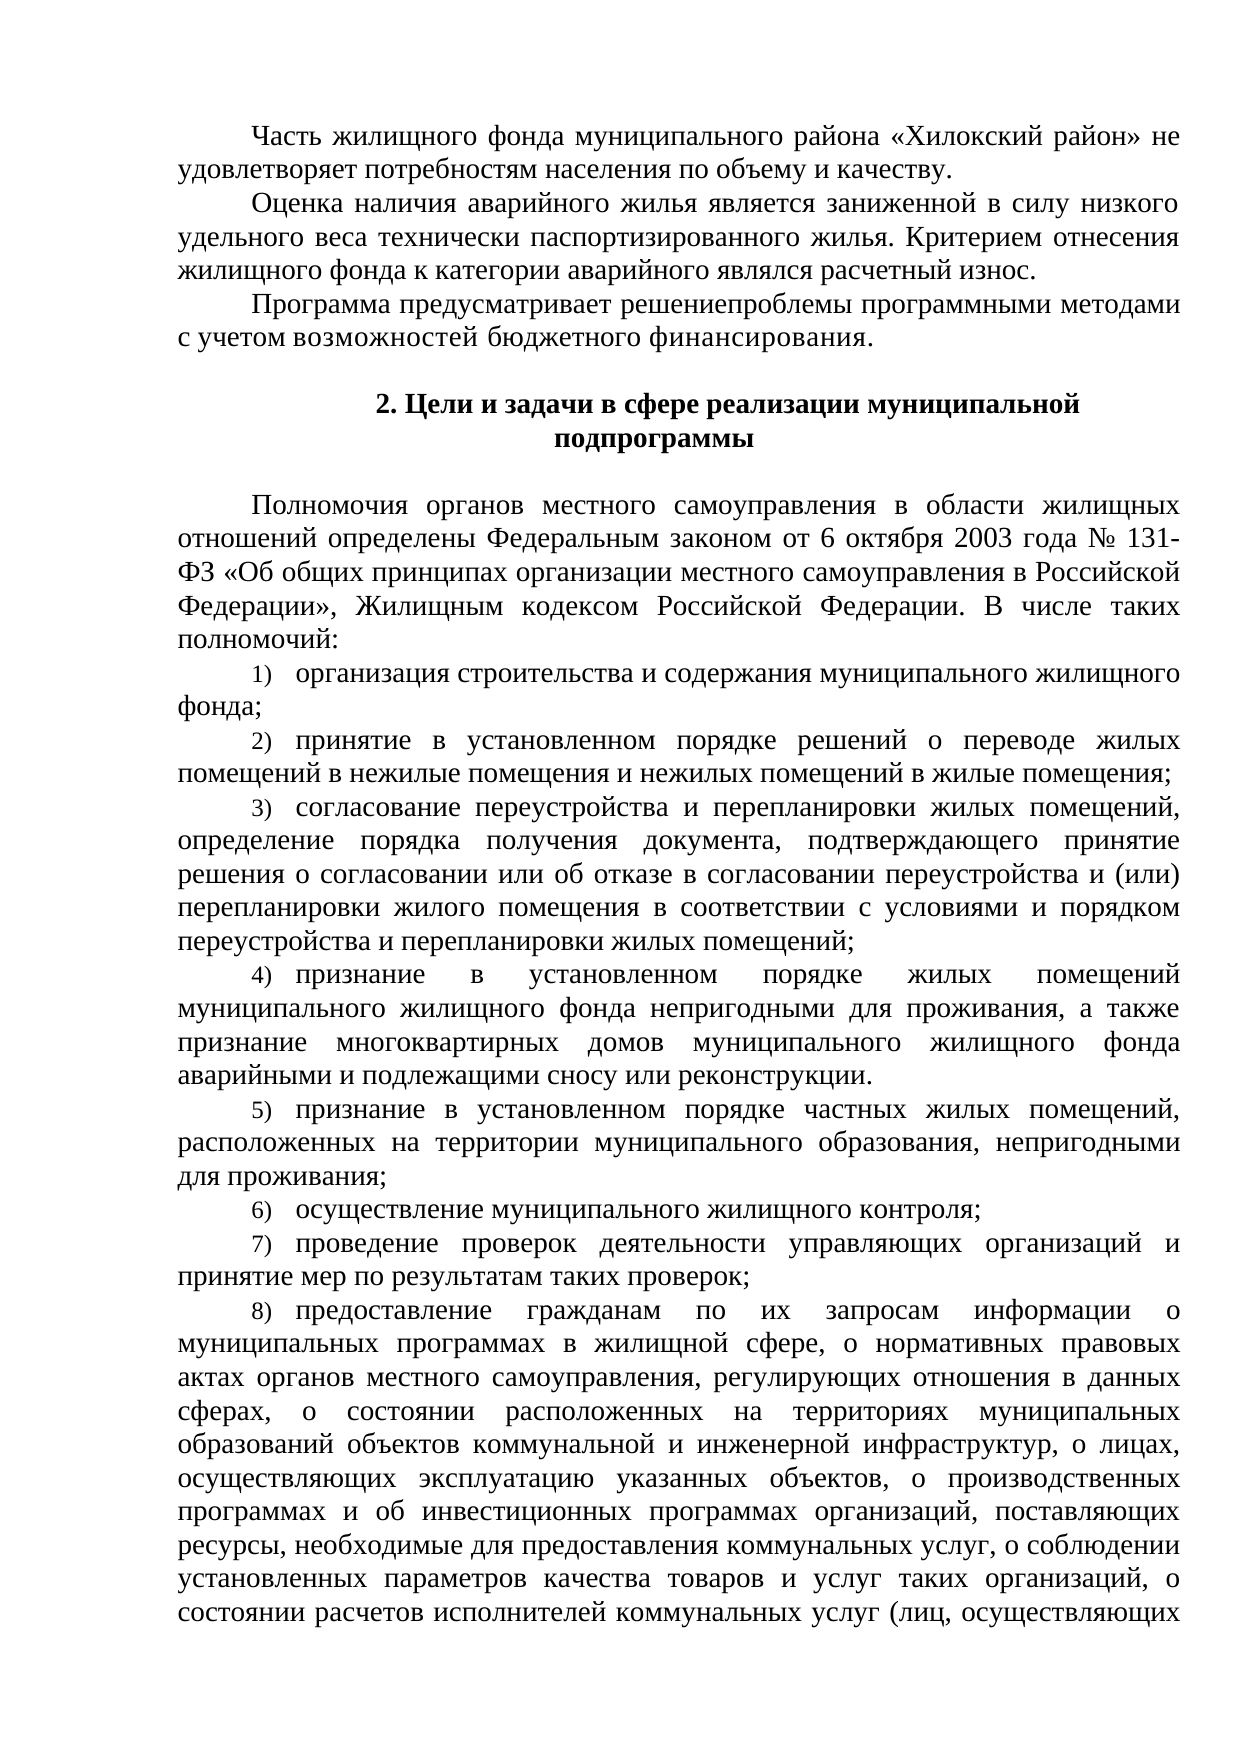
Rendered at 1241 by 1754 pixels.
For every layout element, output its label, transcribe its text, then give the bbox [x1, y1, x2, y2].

list согласование переустройства и перепланировки жилых помещений, определение порядка получения документа, подтверждающего принятие решения о согласовании или об отказе в согласовании переустройства и (или) перепланировки жилого помещения в соответствии с условиями и порядком переустройства и перепланировки жилых помещений; [177, 789, 1181, 957]
list осуществление муниципального жилищного контроля; [177, 1191, 1181, 1225]
list принятие в установленном порядке решений о переводе жилых помещений в нежилые помещения и нежилых помещений в жилые помещения; [177, 722, 1181, 789]
list организация строительства и содержания муниципального жилищного фонда; [177, 655, 1181, 722]
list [177, 1292, 1181, 1627]
text 2. Цели и задачи в сфере реализации муниципальной подпрограммы [192, 386, 1116, 453]
text Часть жилищного фонда муниципального района «Хилокский район» не удовлетворяет потребностям населения по объему и качеству. [177, 118, 1181, 185]
list признание в установленном порядке частных жилых помещений, расположенных на территории муниципального образования, непригодными для проживания; [177, 1091, 1181, 1191]
list проведение проверок деятельности управляющих организаций и принятие мер по результатам таких проверок; [177, 1225, 1181, 1292]
list признание в установленном порядке жилых помещений муниципального жилищного фонда непригодными для проживания, а также признание многоквартирных домов муниципального жилищного фонда аварийными и подлежащими сносу или реконструкции. [177, 957, 1181, 1091]
text Программа предусматривает решениепроблемы программными методами с учетом возможностей бюджетного финансирования. [177, 286, 1181, 353]
text Оценка наличия аварийного жилья является заниженной в силу низкого удельного веса технически паспортизированного жилья. Критерием отнесения жилищного фонда к категории аварийного являлся расчетный износ. [177, 185, 1180, 286]
text Полномочия органов местного самоуправления в области жилищных отношений определены Федеральным законом от 6 октября 2003 года № 131-ФЗ «Об общих принципах организации местного самоуправления в Российской Федерации», Жилищным кодексом Российской Федерации. В числе таких полномочий: [177, 487, 1181, 655]
